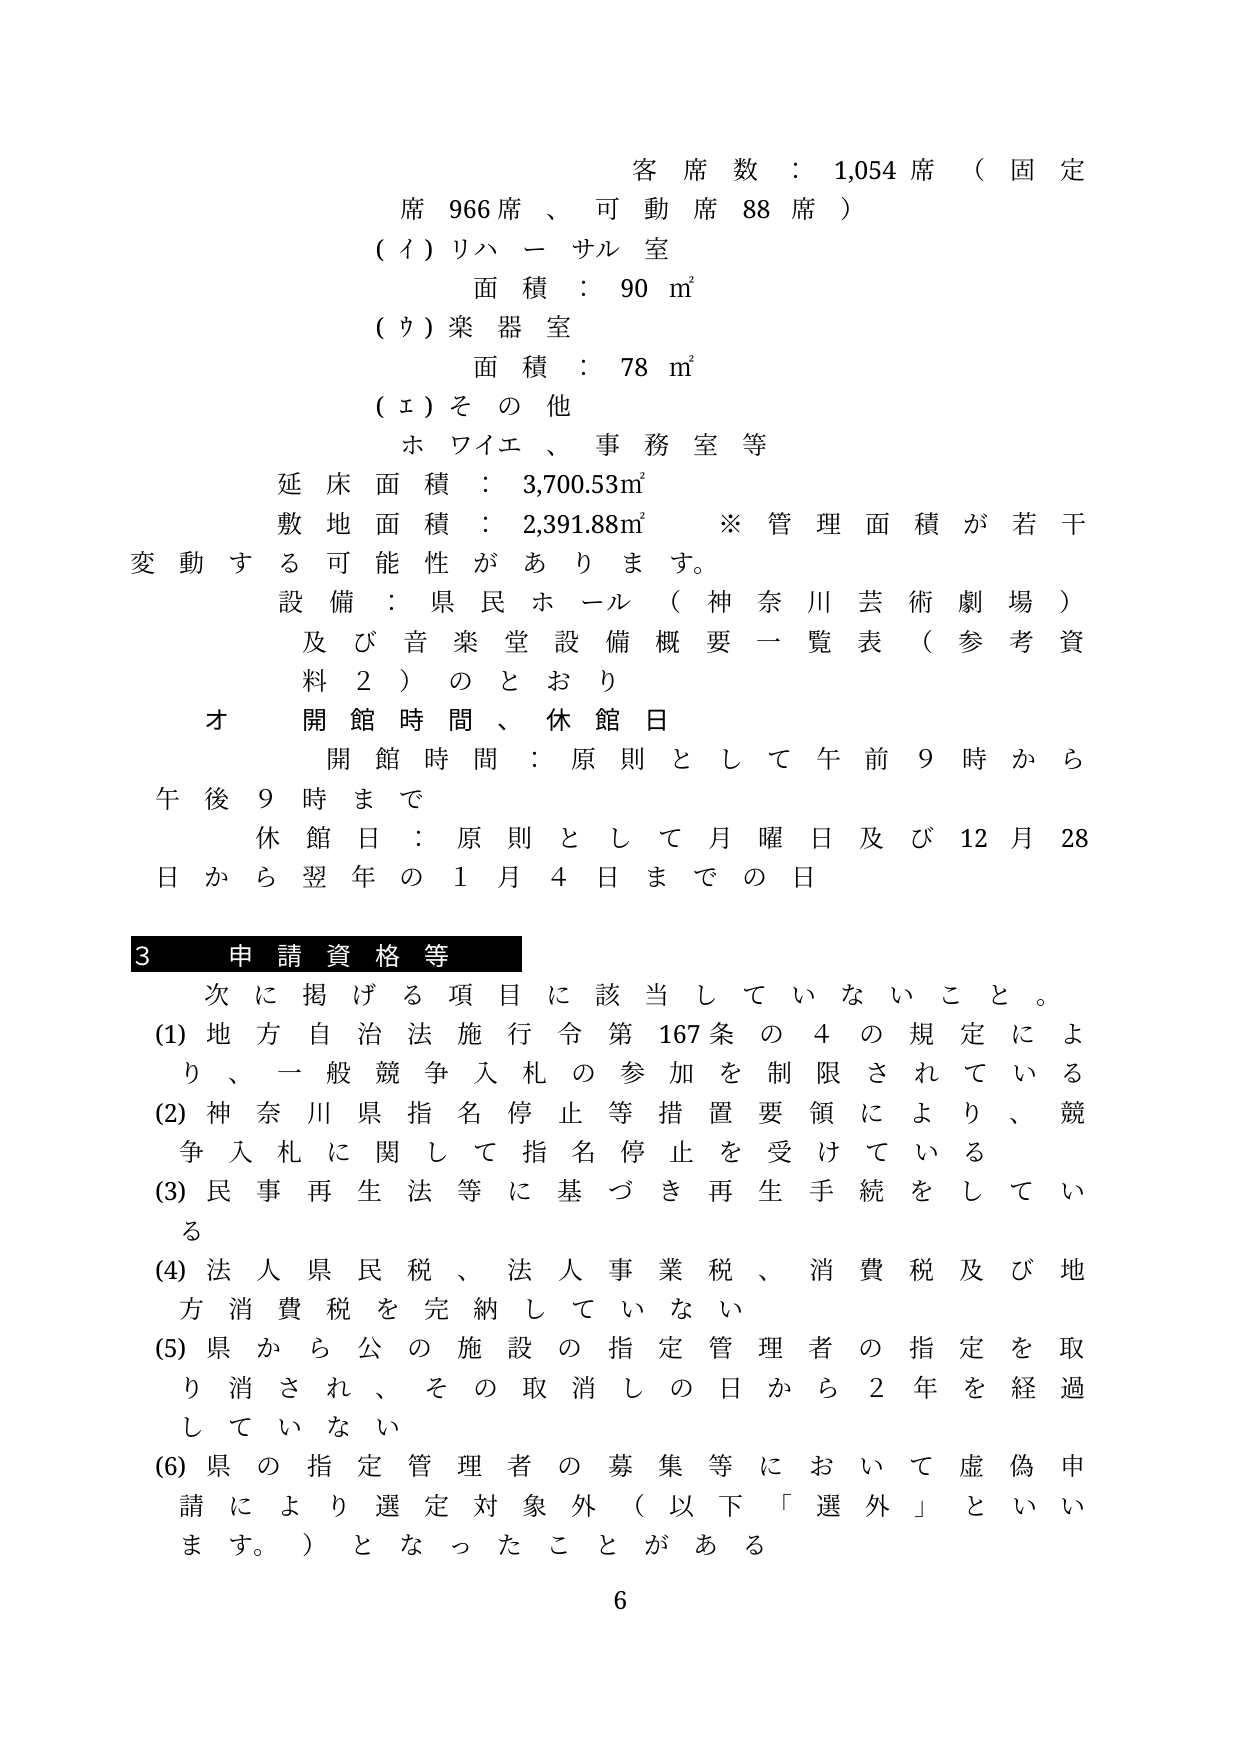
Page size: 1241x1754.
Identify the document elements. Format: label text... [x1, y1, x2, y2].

text 設備：県民ホール（神奈川芸術劇場）及び音楽堂設備概要一覧表（参考資料２）のとおり [205, 581, 1110, 699]
text 敷地面積：2,391.88㎡ ※管理面積が若干変動する可能性があります。 [131, 503, 1110, 581]
text (ｲ) リハーサル室 [131, 228, 1110, 267]
text 面積：78 ㎡ [131, 346, 1110, 385]
text ホワイエ、事務室等 [204, 424, 1110, 463]
text (3) 民事再生法等に基づき再生手続をしている [155, 1170, 1110, 1249]
text (6) 県の指定管理者の募集等において虚偽申請により選定対象外（以下「選外」といいます。）となったことがある [155, 1445, 1110, 1563]
text 休館日：原則として月曜日及び12月28日から翌年の１月４日までの日 [141, 817, 1110, 895]
text 次に掲げる項目に該当していないこと。 [131, 974, 1110, 1013]
text 客席数：1,054 席（固定席966 席、可動席88席） [131, 149, 1110, 228]
text (ｳ) 楽器室 [131, 306, 1110, 346]
text (ｴ) その他 [131, 385, 1110, 424]
text (1) 地方自治法施行令第167条の４の規定により、一般競争入札の参加を制限されている [155, 1013, 1110, 1092]
text (5) 県から公の施設の指定管理者の指定を取り消され、その取消しの日から２年を経過していない [155, 1327, 1110, 1445]
text (4) 法人県民税、法人事業税、消費税及び地方消費税を完納していない [155, 1249, 1110, 1327]
text オ 開館時間、休館日 [141, 699, 1110, 738]
text (2) 神奈川県指名停止等措置要領により、競争入札に関して指名停止を受けている [155, 1092, 1110, 1170]
text 面積：90 ㎡ [131, 267, 1110, 306]
text 延床面積：3,700.53㎡ [131, 463, 1110, 503]
text ３ 申請資格等＿ [131, 935, 1110, 974]
text 開館時間：原則として午前９時から午後９時まで [141, 738, 1110, 817]
